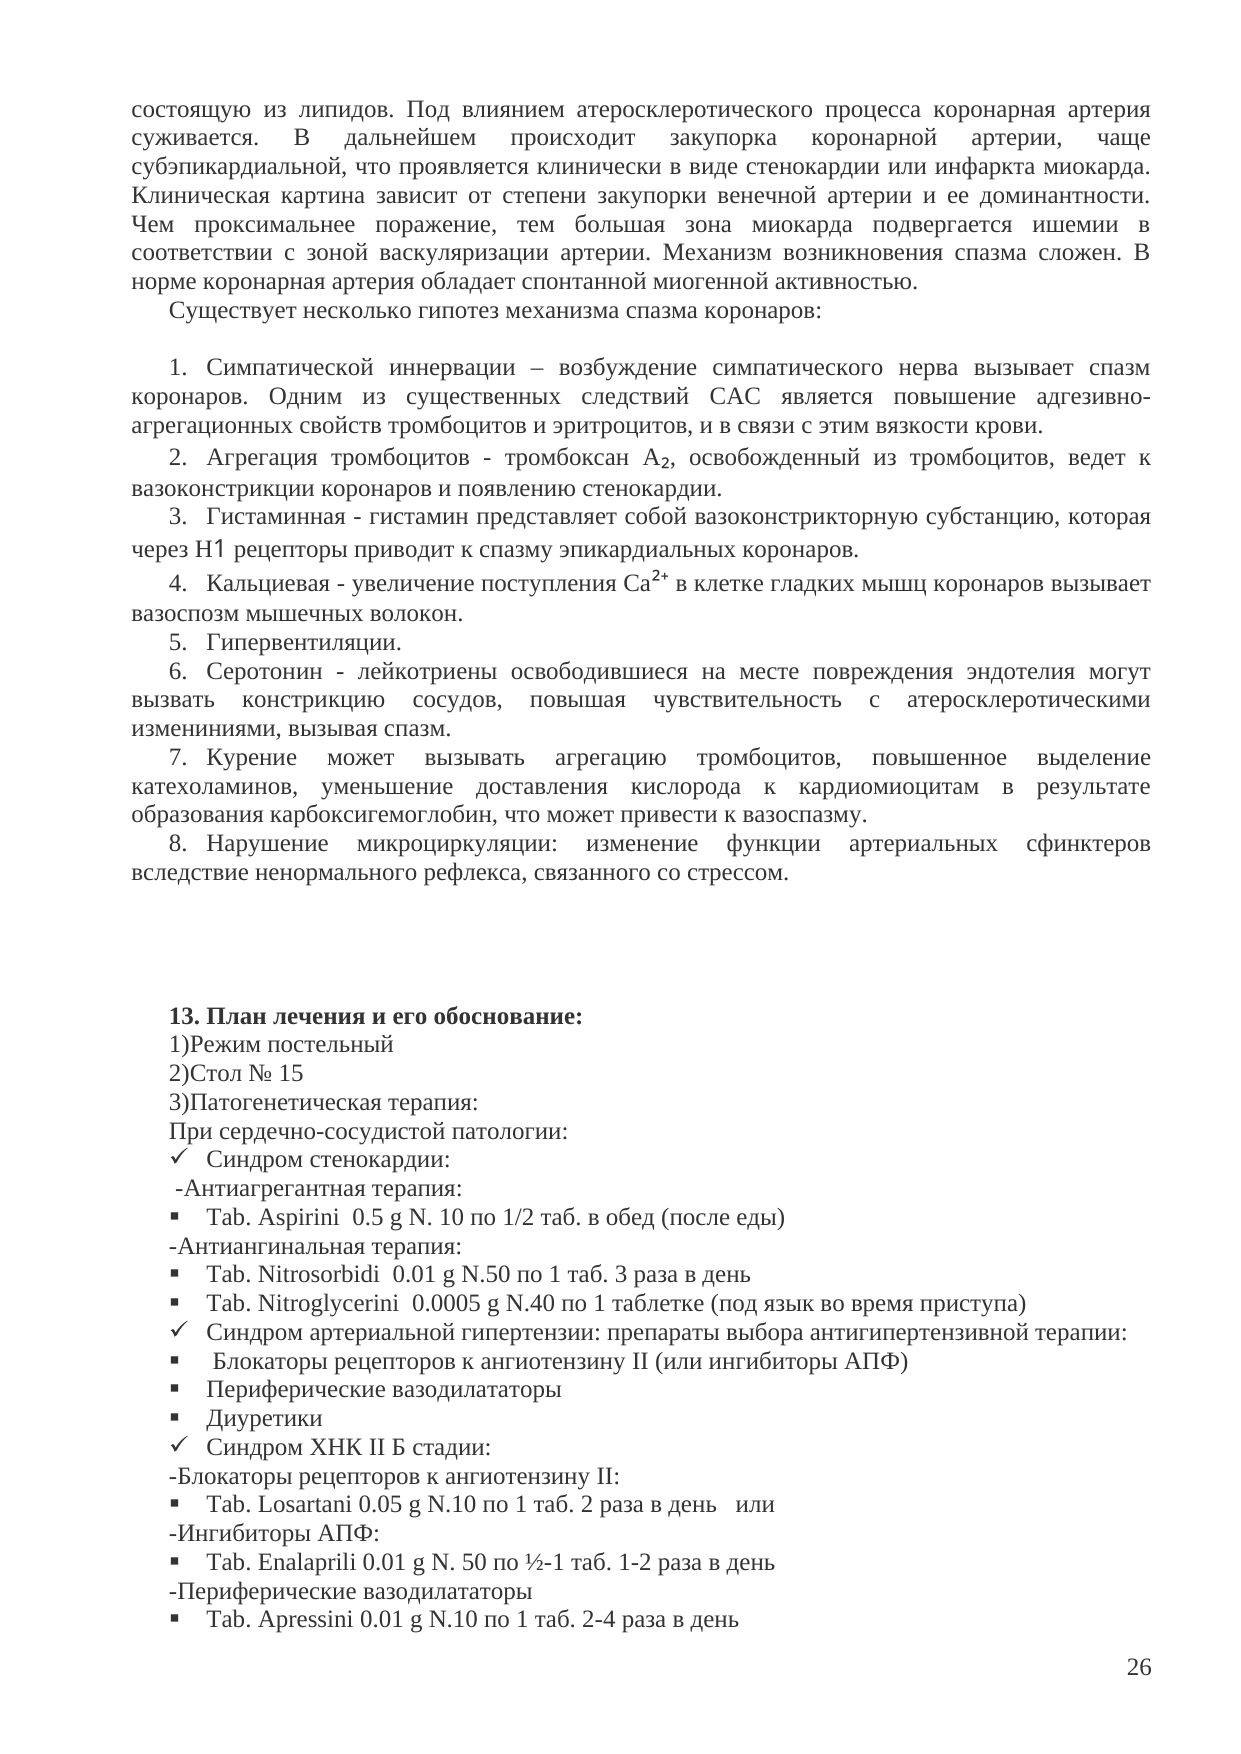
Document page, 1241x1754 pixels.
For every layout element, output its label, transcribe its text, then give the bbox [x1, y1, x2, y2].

list Нарушение микроциркуляции: изменение функции артериальных сфинктеров вследствие ненормального рефлекса, связанного со стрессом. [131, 828, 1152, 886]
list Гистаминная - гистамин представляет собой вазоконстрикторную субстанцию, которая через Н1 рецепторы приводит к спазму эпикардиальных коронаров. [131, 501, 1152, 564]
list Диуретики [169, 1403, 1152, 1432]
text -Антиагрегантная терапия: [131, 1173, 1152, 1202]
list Tab. Nitrosorbidi 0.01 g N.50 по 1 таб. 3 раза в день [169, 1259, 1152, 1288]
list Tab. Enalaprili 0.01 g N. 50 по ½-1 таб. 1-2 раза в день [169, 1547, 1152, 1576]
text 2)Стол № 15 [131, 1058, 1152, 1087]
list Серотонин - лейкотриены освободившиеся на месте повреждения эндотелия могут вызвать констрикцию сосудов, повышая чувствительность с атеросклеротическими измениниями, вызывая спазм. [131, 656, 1152, 742]
text 3)Патогенетическая терапия: [131, 1087, 1152, 1116]
list Периферические вазодилататоры [169, 1374, 1152, 1403]
list Блокаторы рецепторов к ангиотензину II (или ингибиторы АПФ) [169, 1346, 1152, 1374]
list Tab. Nitroglycerini 0.0005 g N.40 по 1 таблетке (под язык во время приступа) [169, 1288, 1152, 1317]
list Гипервентиляции. [131, 627, 1152, 656]
text При сердечно-сосудистой патологии: [131, 1116, 1152, 1144]
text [131, 94, 1152, 295]
text 1)Режим постельный [131, 1029, 1152, 1058]
text -Периферические вазодилататоры [131, 1576, 1152, 1604]
text -Антиангинальная терапия: [131, 1231, 1152, 1259]
list Tab. Losartani 0.05 g N.10 по 1 таб. 2 раза в день или [169, 1489, 1152, 1518]
list Кальциевая - увеличение поступления Са²⁺ в клетке гладких мышц коронаров вызывает вазоспозм мышечных волокон. [131, 564, 1152, 627]
list План лечения и его обоснование: [131, 1001, 1152, 1029]
list Курение может вызывать агрегацию тромбоцитов, повышенное выделение катехоламинов, уменьшение доставления кислорода к кардиомиоцитам в результате образования карбоксигемоглобин, что может привести к вазоспазму. [131, 742, 1152, 828]
text Существует несколько гипотез механизма спазма коронаров: [131, 295, 1152, 324]
list Синдром стенокардии: [169, 1144, 1152, 1173]
list Синдром ХНК II Б стадии: [169, 1432, 1152, 1461]
list Симпатической иннервации – возбуждение симпатического нерва вызывает спазм коронаров. Одним из существенных следствий САС является повышение адгезивно-агрегационных свойств тромбоцитов и эритроцитов, и в связи с этим вязкости крови. [131, 352, 1152, 439]
list Tab. Aspirini 0.5 g N. 10 по 1/2 таб. в обед (после еды) [169, 1202, 1152, 1231]
list Tab. Apressini 0.01 g N.10 по 1 таб. 2-4 раза в день [169, 1604, 1152, 1633]
list Агрегация тромбоцитов - тромбоксан А₂, освобожденный из тромбоцитов, ведет к вазоконстрикции коронаров и появлению стенокардии. [131, 439, 1152, 501]
text -Блокаторы рецепторов к ангиотензину II: [169, 1461, 1152, 1489]
list Синдром артериальной гипертензии: препараты выбора антигипертензивной терапии: [169, 1317, 1152, 1346]
text -Ингибиторы АПФ: [169, 1518, 1152, 1547]
